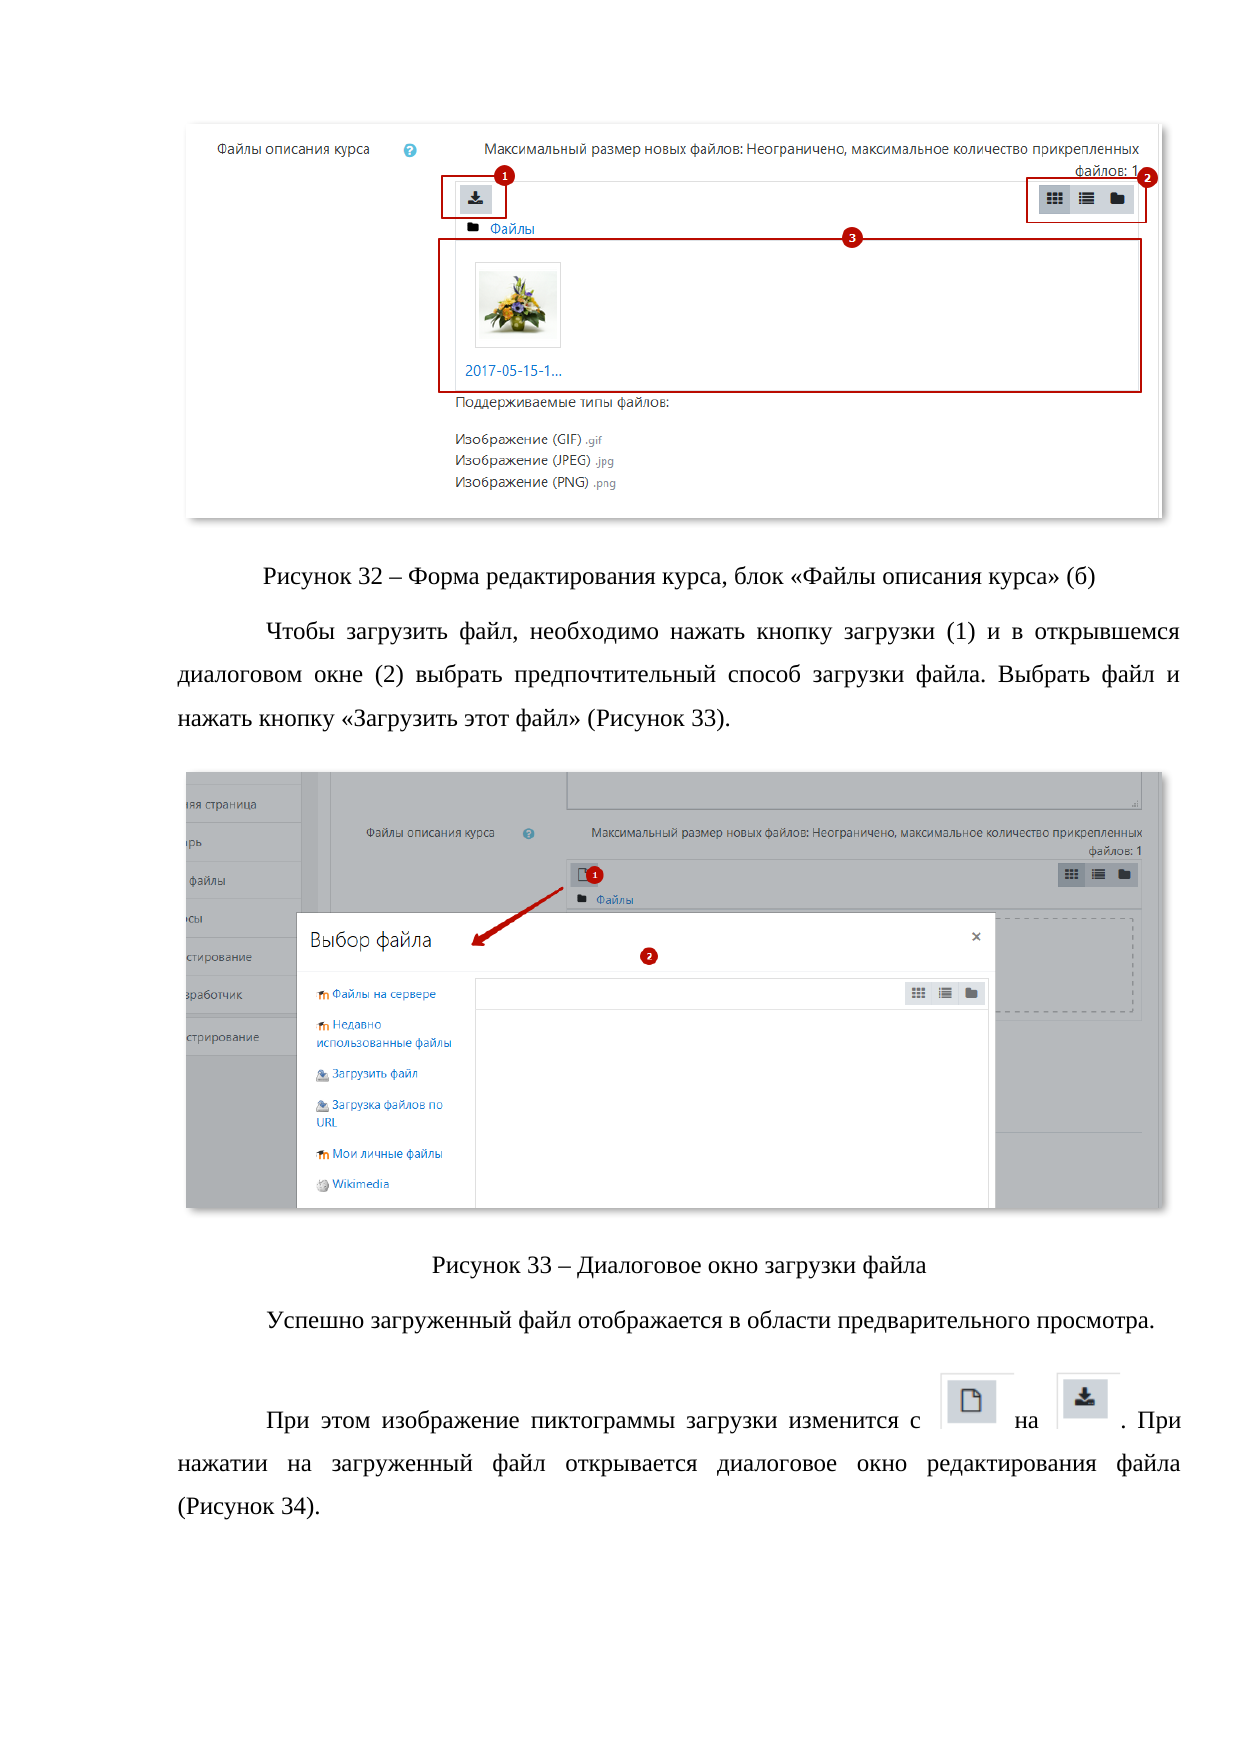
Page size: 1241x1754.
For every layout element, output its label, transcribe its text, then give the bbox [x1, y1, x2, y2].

picture [932, 1369, 1015, 1429]
text Успешно загруженный файл отображается в области предварительного просмотра. [177, 1305, 1181, 1334]
picture [1049, 1369, 1121, 1429]
picture [186, 772, 1162, 1208]
text Чтобы загрузить файл, необходимо нажать кнопку загрузки (1) и в открывшемся диалоговом окне (2) выбрать предпочтительный способ загрузки файла. Выбрать файл и нажать кнопку «Загрузить этот файл» (Рисунок 33). [177, 616, 1181, 731]
title Рисунок 32 – Форма редактирования курса, блок «Файлы описания курса» (б) [177, 561, 1181, 589]
text При этом изображение пиктограммы загрузки изменится с на . При нажатии на загруженный файл открывается диалоговое окно редактирования файла (Рисунок 34). [177, 1369, 1181, 1520]
title Рисунок 33 – Диалоговое окно загрузки файла [177, 1250, 1181, 1278]
picture [186, 124, 1162, 518]
